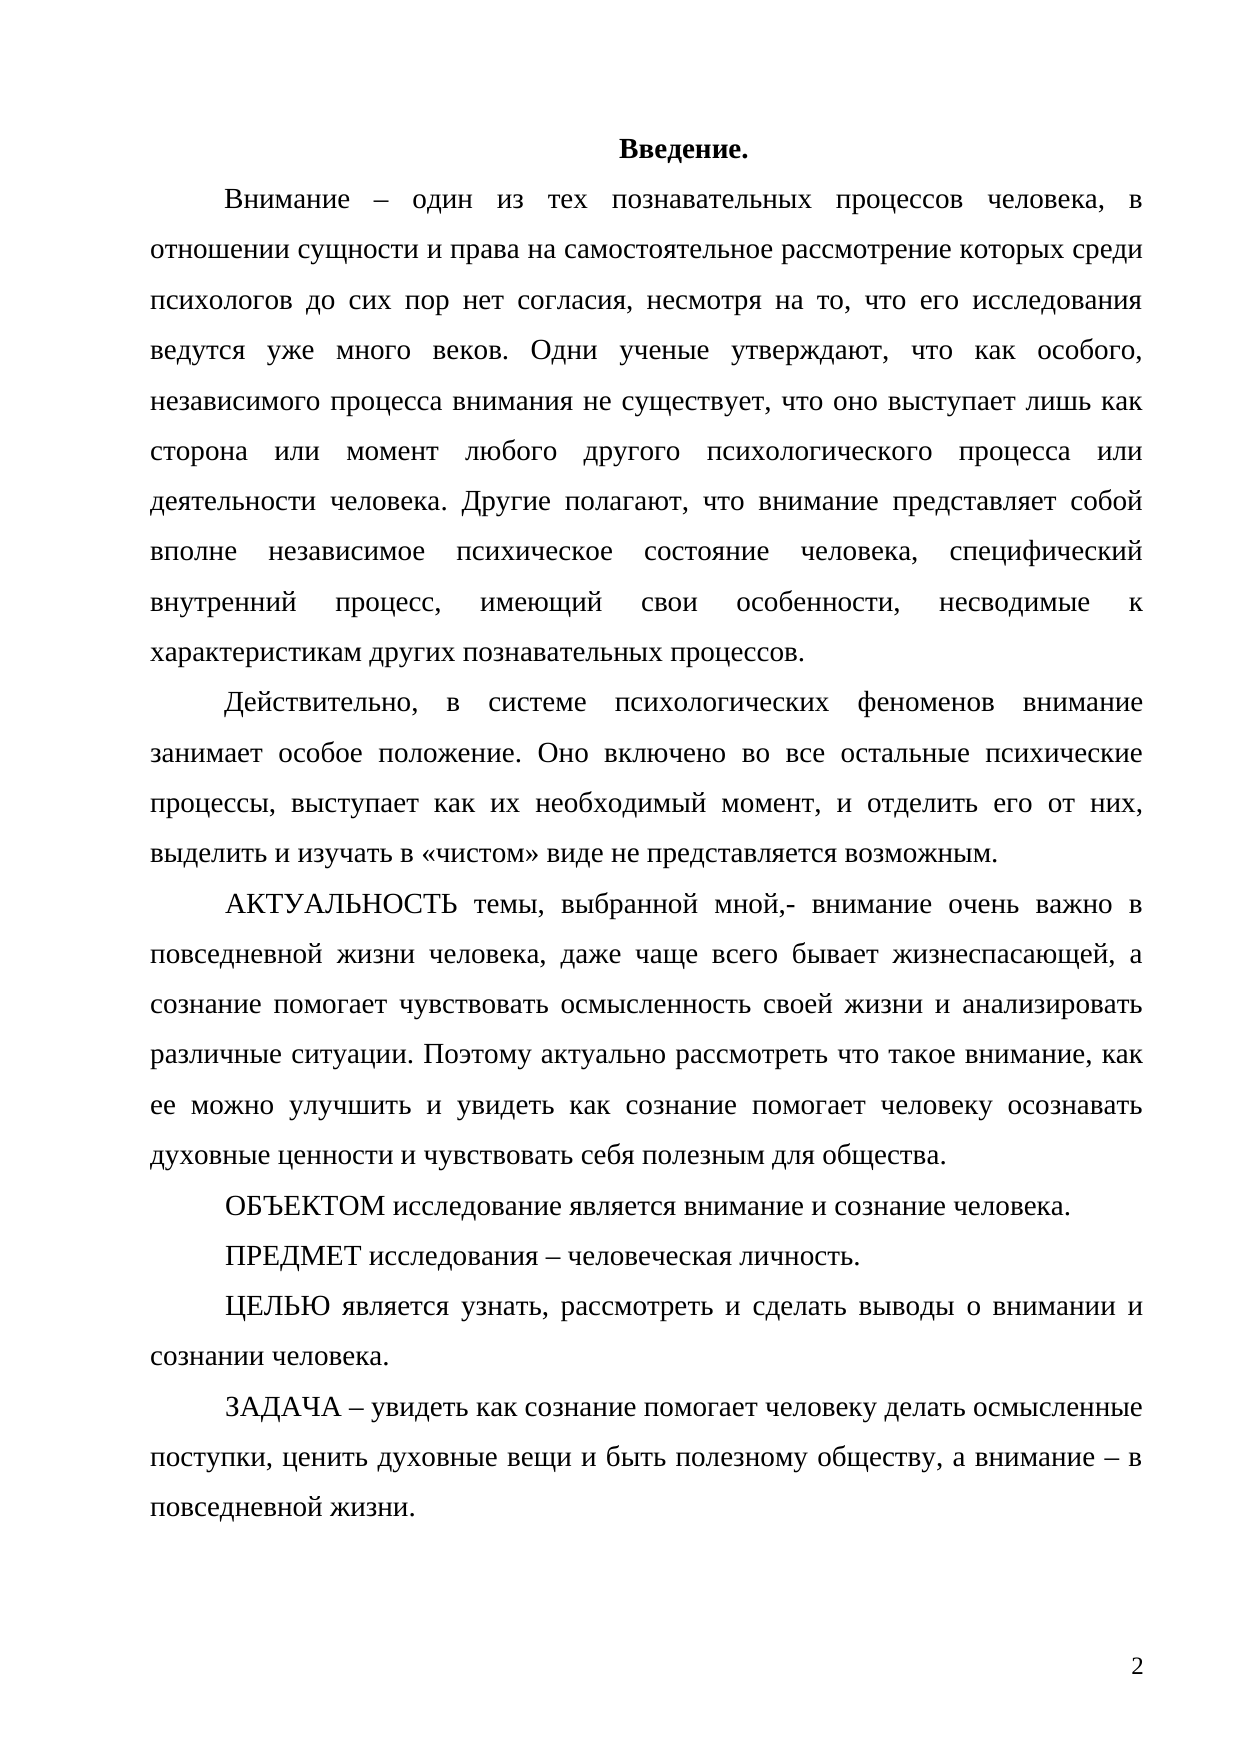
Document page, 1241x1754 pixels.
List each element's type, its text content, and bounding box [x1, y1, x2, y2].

text ПРЕДМЕТ исследования – человеческая личность. [150, 1238, 1144, 1271]
text Внимание – один из тех познавательных процессов человека, в отношении сущности и права на самостоятельное рассмотрение которых среди психологов до сих пор нет согласия, несмотря на то, что его исследования ведутся уже много веков. Одни ученые утверждают, что как особого, независимого процесса внимания не существует, что оно выступает лишь как сторона или момент любого другого психологического процесса или деятельности человека. Другие полагают, что внимание представляет собой вполне независимое психическое состояние человека, специфический внутренний процесс, имеющий свои особенности, несводимые к характеристикам других познавательных процессов. [150, 181, 1144, 668]
text АКТУАЛЬНОСТЬ темы, выбранной мной,- внимание очень важно в повседневной жизни человека, даже чаще всего бывает жизнеспасающей, а сознание помогает чувствовать осмысленность своей жизни и анализировать различные ситуации. Поэтому актуально рассмотреть что такое внимание, как ее можно улучшить и увидеть как сознание помогает человеку осознавать духовные ценности и чувствовать себя полезным для общества. [150, 886, 1144, 1171]
text Действительно, в системе психологических феноменов внимание занимает особое положение. Оно включено во все остальные психические процессы, выступает как их необходимый момент, и отделить его от них, выделить и изучать в «чистом» виде не представляется возможным. [150, 684, 1144, 869]
text ОБЪЕКТОМ исследование является внимание и сознание человека. [150, 1188, 1144, 1221]
text ЦЕЛЬЮ является узнать, рассмотреть и сделать выводы о внимании и сознании человека. [150, 1288, 1144, 1372]
subtitle Введение. [150, 131, 1144, 164]
text ЗАДАЧА – увидеть как сознание помогает человеку делать осмысленные поступки, ценить духовные вещи и быть полезному обществу, а внимание – в повседневной жизни. [150, 1389, 1144, 1523]
